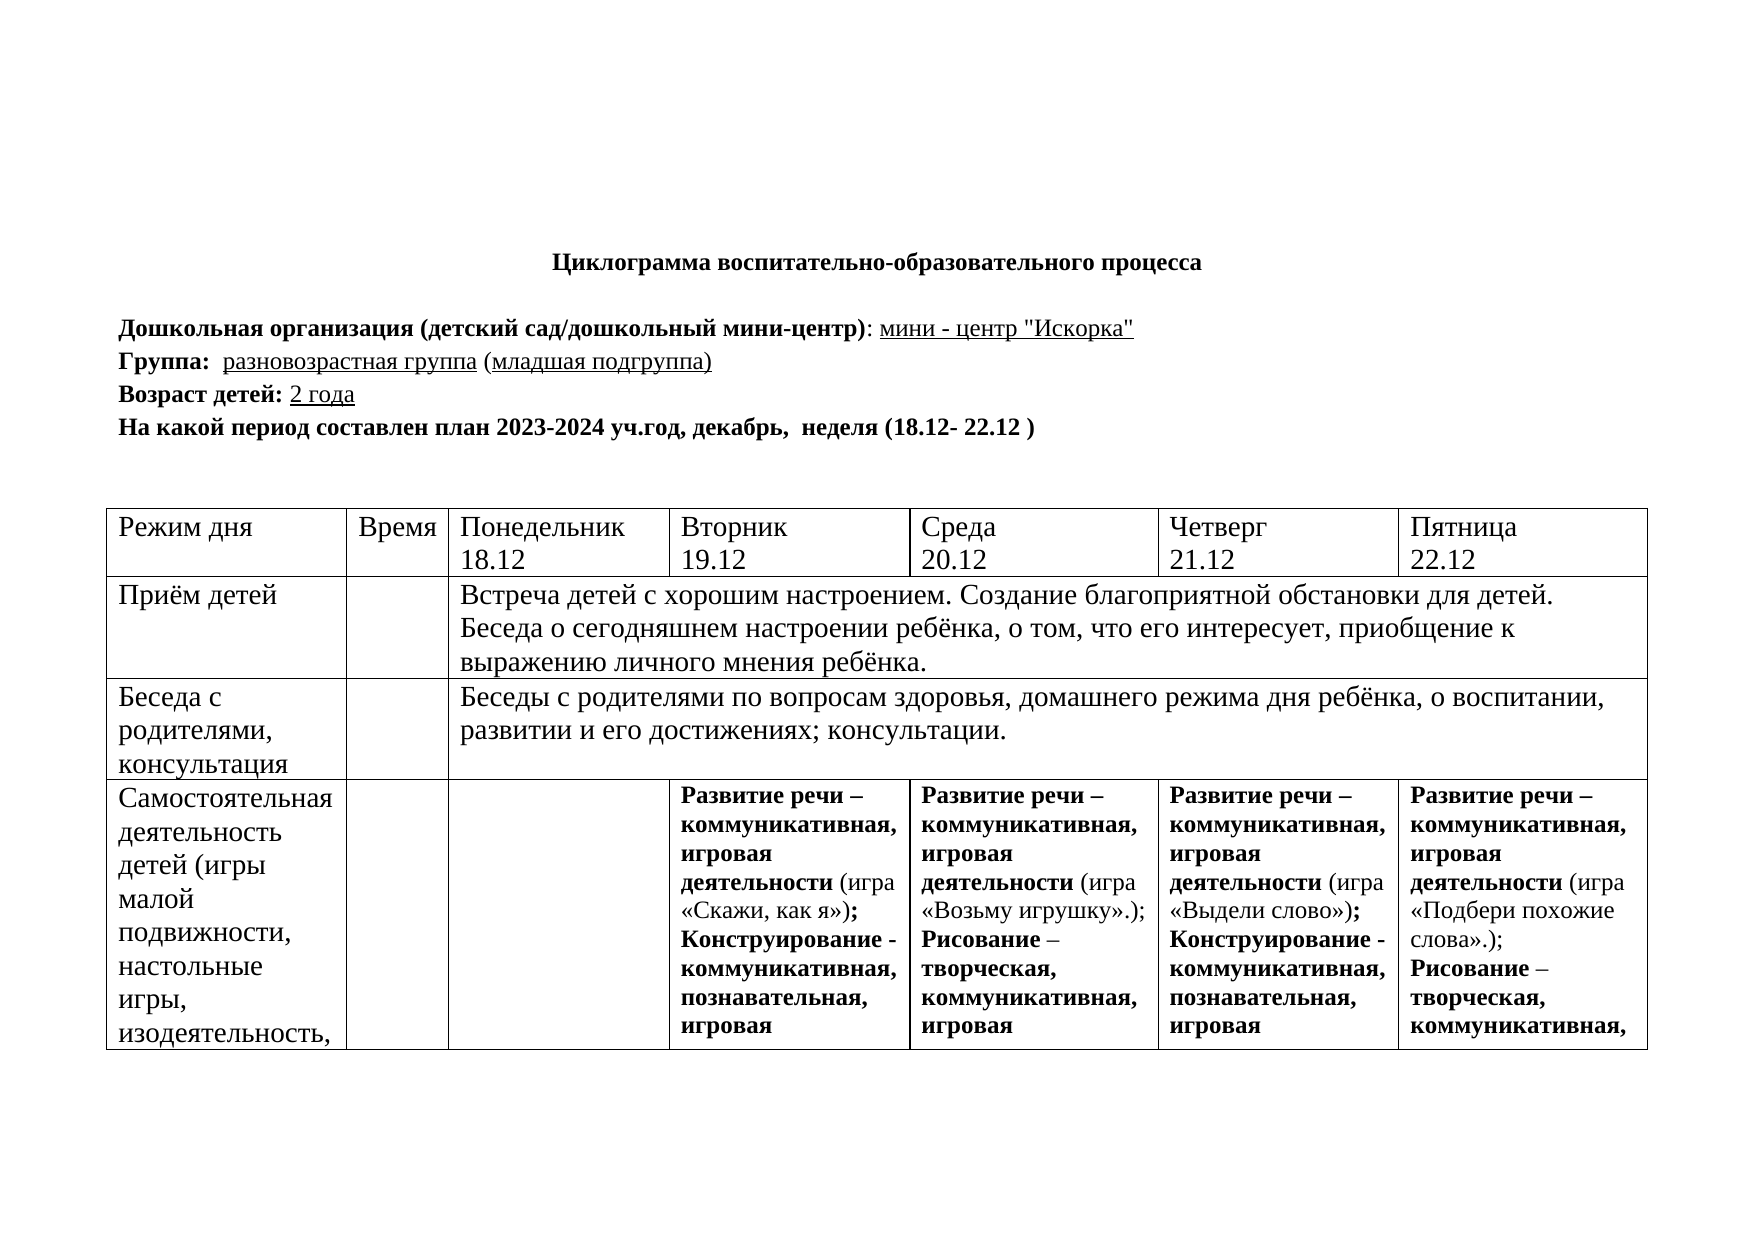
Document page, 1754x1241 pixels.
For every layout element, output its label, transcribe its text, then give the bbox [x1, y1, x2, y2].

table_cell Беседа с родителями, консультация [107, 679, 346, 779]
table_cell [107, 780, 346, 1049]
table_cell Беседы с родителями по вопросам здоровья, домашнего режима дня ребёнка, о воспитании, развитии и его достижениях; консультации. [449, 679, 1647, 779]
table_cell [347, 780, 448, 1049]
table_cell Встреча детей с хорошим настроением. Создание благоприятной обстановки для детей. Беседа о сегодняшнем настроении ребёнка, о том, что его интересует, приобщение к выражению личного мнения ребёнка. [449, 577, 1647, 678]
table_cell [347, 577, 448, 678]
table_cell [1159, 780, 1398, 1049]
table_header Пятница 22.12 [1399, 509, 1647, 576]
table_header Понедельник 18.12 [449, 509, 669, 576]
table_header Вторник 19.12 [670, 509, 909, 576]
text Дошкольная организация (детский сад/дошкольный мини-центр): мини - центр "Искорка" [118, 313, 1636, 342]
table_header Среда 20.12 [911, 509, 1158, 576]
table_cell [670, 780, 909, 1049]
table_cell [1399, 780, 1647, 1049]
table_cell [911, 780, 1158, 1049]
table_cell [449, 780, 669, 1049]
text Возраст детей: 2 года [118, 379, 1636, 408]
table_header Четверг 21.12 [1159, 509, 1398, 576]
table_header Время [347, 509, 448, 576]
table_header Режим дня [107, 509, 346, 576]
table_cell Приём детей [107, 577, 346, 678]
text Циклограмма воспитательно-образовательного процесса [118, 247, 1636, 276]
text Группа: разновозрастная группа (младшая подгруппа) [118, 346, 1636, 375]
text На какой период составлен план 2023-2024 уч.год, декабрь, неделя (18.12- 22.12 ) [118, 412, 1636, 441]
table_cell [347, 679, 448, 779]
